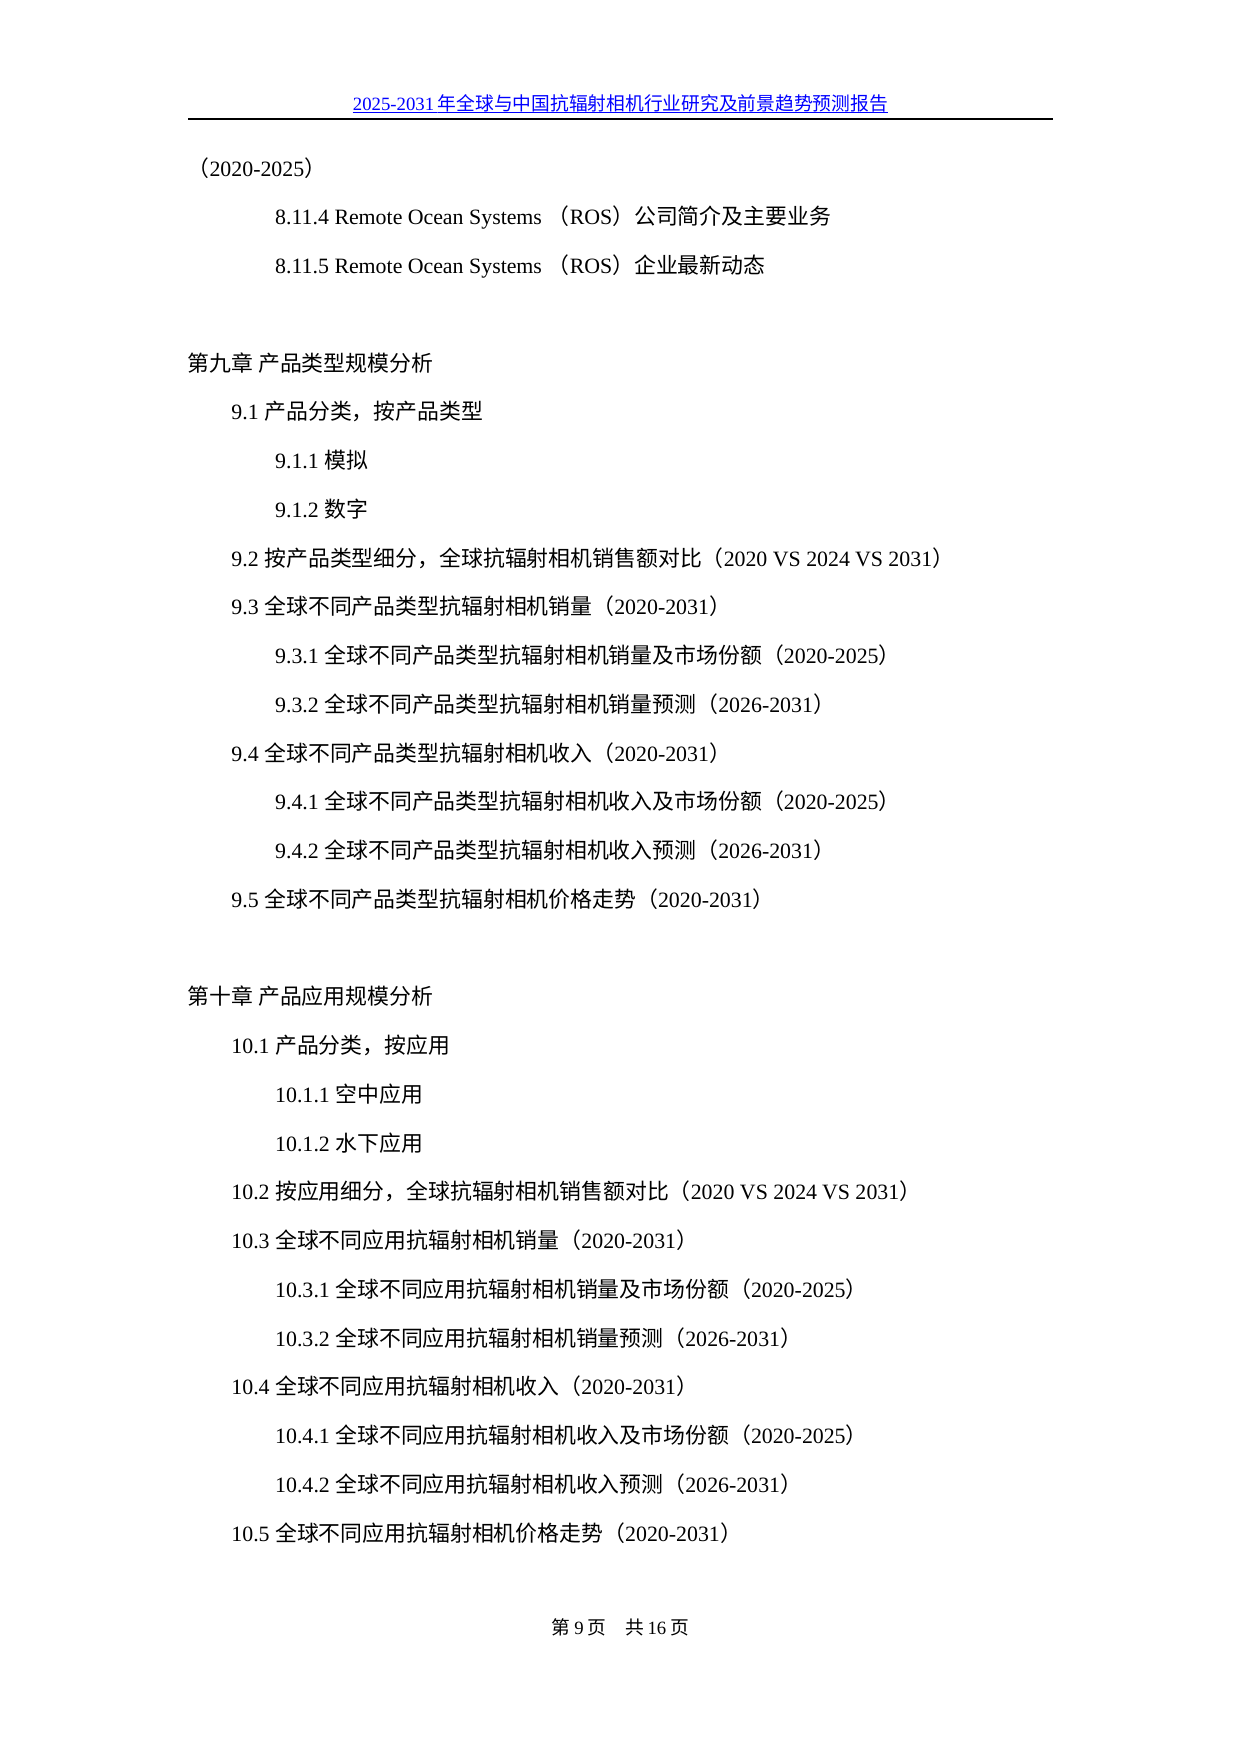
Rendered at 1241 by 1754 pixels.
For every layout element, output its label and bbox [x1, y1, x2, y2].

text [187, 150, 1053, 1548]
